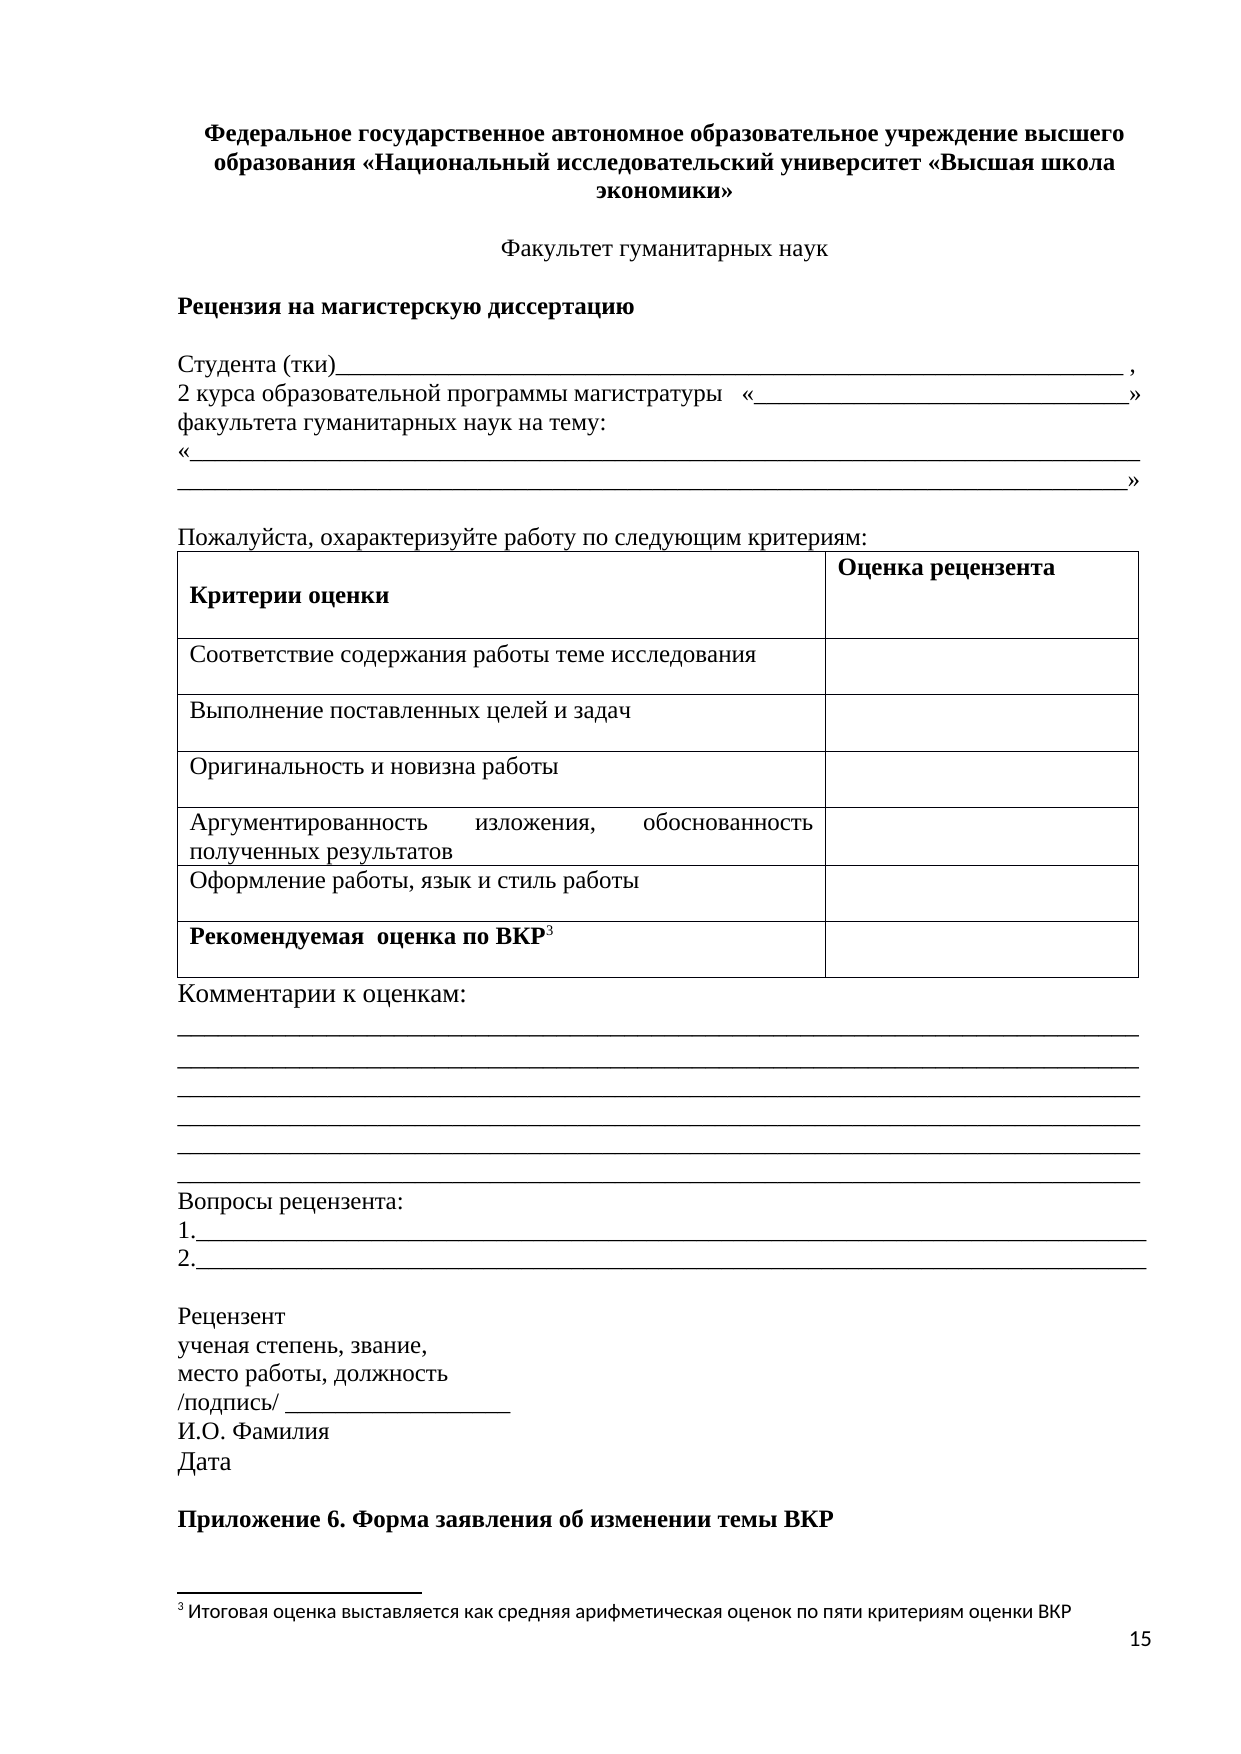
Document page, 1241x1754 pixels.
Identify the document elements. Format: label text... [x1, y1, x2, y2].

text Комментарии к оценкам: ______________________________________________________________________________________________________________________________________________ [177, 977, 1152, 1071]
table_cell [826, 639, 1138, 694]
table_cell Выполнение поставленных целей и задач [178, 695, 825, 751]
text И.О. Фамилия [177, 1416, 1152, 1445]
text Вопросы рецензента: [177, 1186, 1152, 1215]
text Студента (тки)_______________________________________________________________ , [177, 349, 1152, 378]
table_cell [826, 866, 1138, 921]
text ученая степень, звание, [177, 1330, 1152, 1358]
text Рецензия на магистерскую диссертацию [177, 291, 1152, 320]
table_cell Рекомендуемая оценка по ВКР [178, 922, 825, 977]
table_cell [826, 922, 1138, 977]
text Пожалуйста, охарактеризуйте работу по следующим критериям: [177, 522, 1152, 551]
text 2 курса образовательной программы магистратуры «______________________________» [177, 378, 1152, 407]
table_cell Соответствие содержания работы теме исследования [178, 639, 825, 694]
text /подпись/ __________________ [177, 1387, 1152, 1416]
text Федеральное государственное автономное образовательное учреждение высшего образования «Национальный исследовательский университет «Высшая школа экономики» [177, 118, 596, 204]
text Рецензент [177, 1301, 1152, 1330]
text 2.____________________________________________________________________________ [177, 1243, 1152, 1272]
table_cell Оригинальность и новизна работы [178, 752, 825, 807]
text факультета гуманитарных наук на тему: «____________________________________________________________________________ ____________________________________________________________________________» [177, 407, 1152, 493]
text место работы, должность [177, 1358, 1152, 1387]
table_cell [826, 752, 1138, 807]
table_cell [826, 808, 1138, 865]
table_cell Оформление работы, язык и стиль работы [178, 866, 825, 921]
table_cell Аргументированность изложения, обоснованность полученных результатов [178, 808, 825, 865]
table_header Критерии оценки [178, 552, 825, 638]
text ____________________________________________________________________________________________________________________________________________________________________________________________________________________________________________________________________________________________________________________ [177, 1071, 1152, 1186]
text Федеральное государственное автономное образовательное учреждение высшего образования «Национальный исследовательский университет «Высшая школа экономики» [733, 118, 1152, 204]
text Дата [177, 1445, 1152, 1476]
text Факультет гуманитарных наук [177, 233, 1152, 262]
table_cell [826, 695, 1138, 751]
text 1.____________________________________________________________________________ [177, 1215, 1152, 1243]
text Приложение 6. Форма заявления об изменении темы ВКР [177, 1504, 1152, 1533]
table_header Оценка рецензента [826, 552, 1138, 638]
